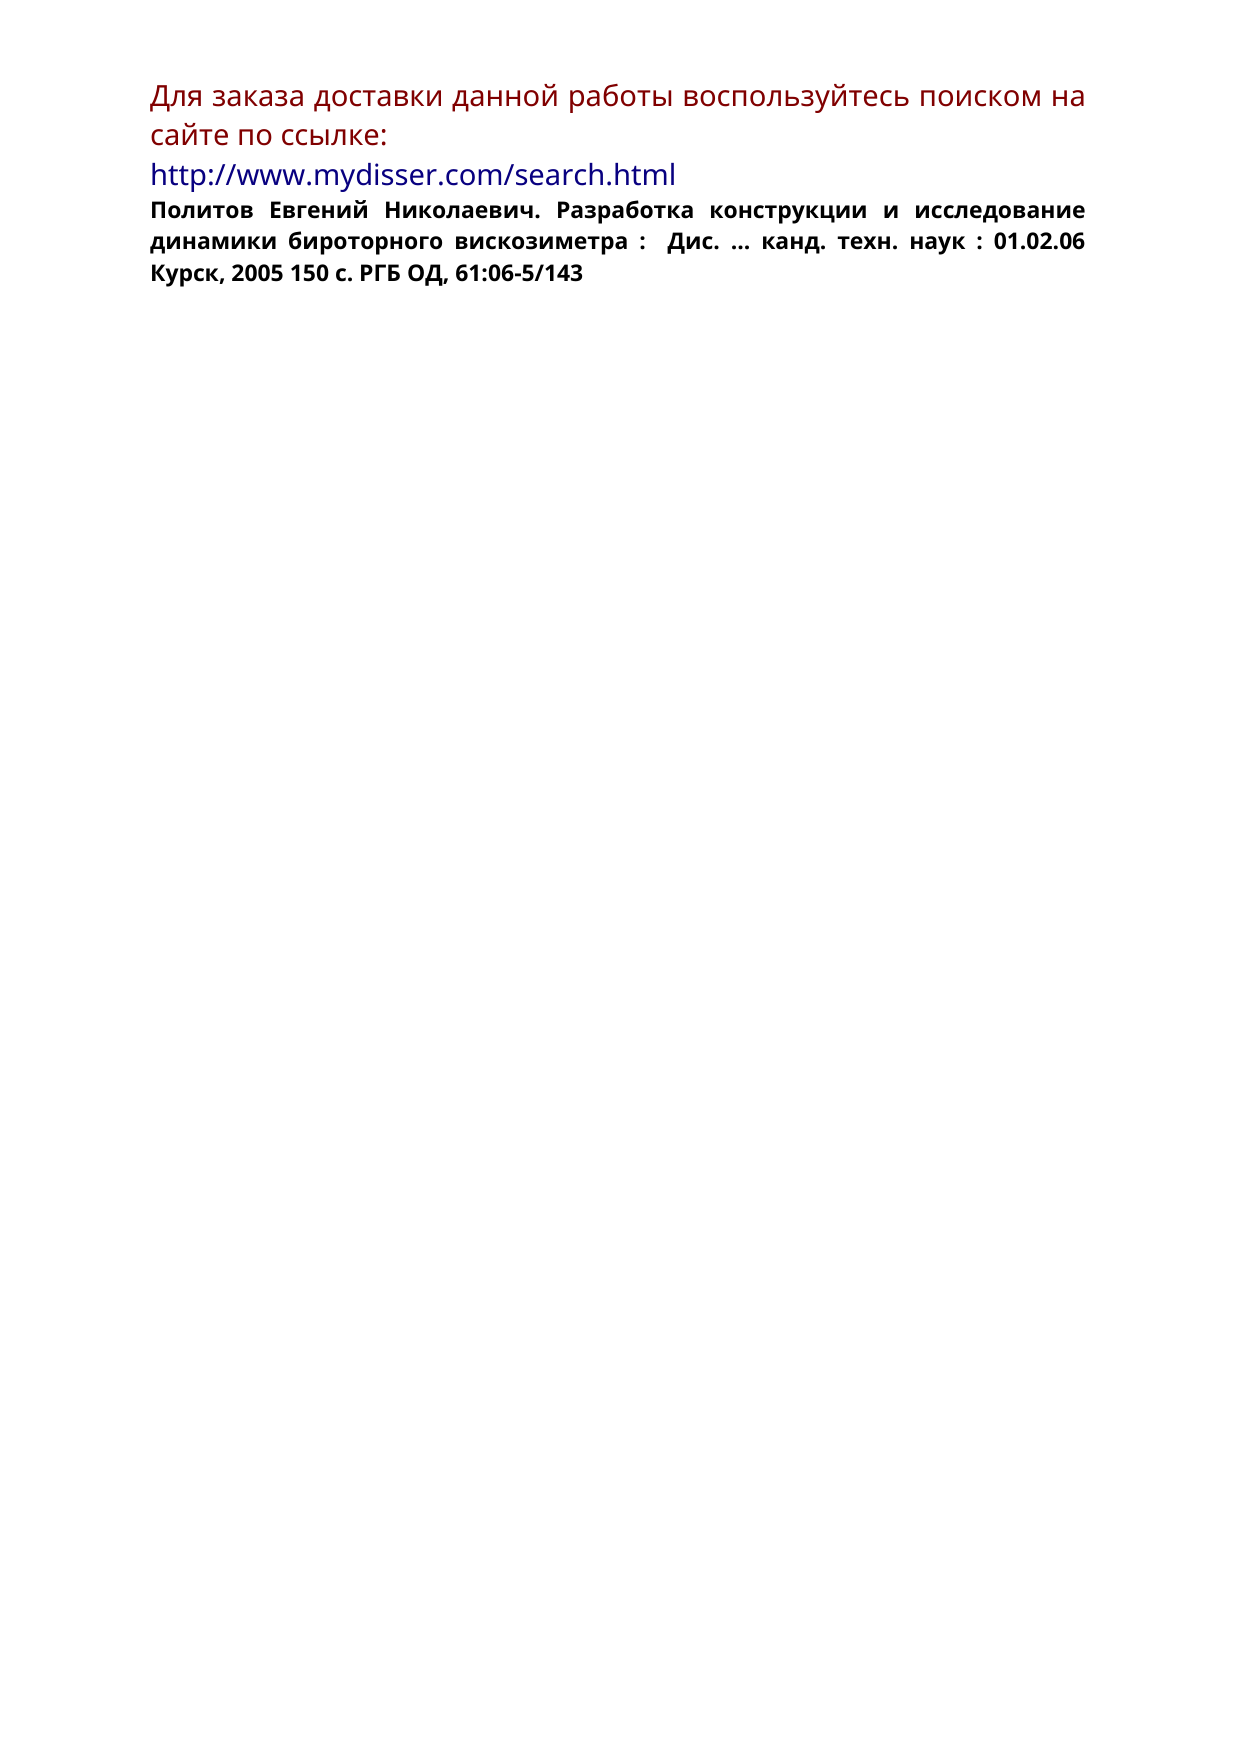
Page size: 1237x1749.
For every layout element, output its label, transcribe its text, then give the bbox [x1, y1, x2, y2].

text Политов Евгений Николаевич. Разработка конструкции и исследование динамики бироторного вискозиметра : Дис. ... канд. техн. наук : 01.02.06 Курск, 2005 150 с. РГБ ОД, 61:06-5/143 [150, 194, 1086, 288]
